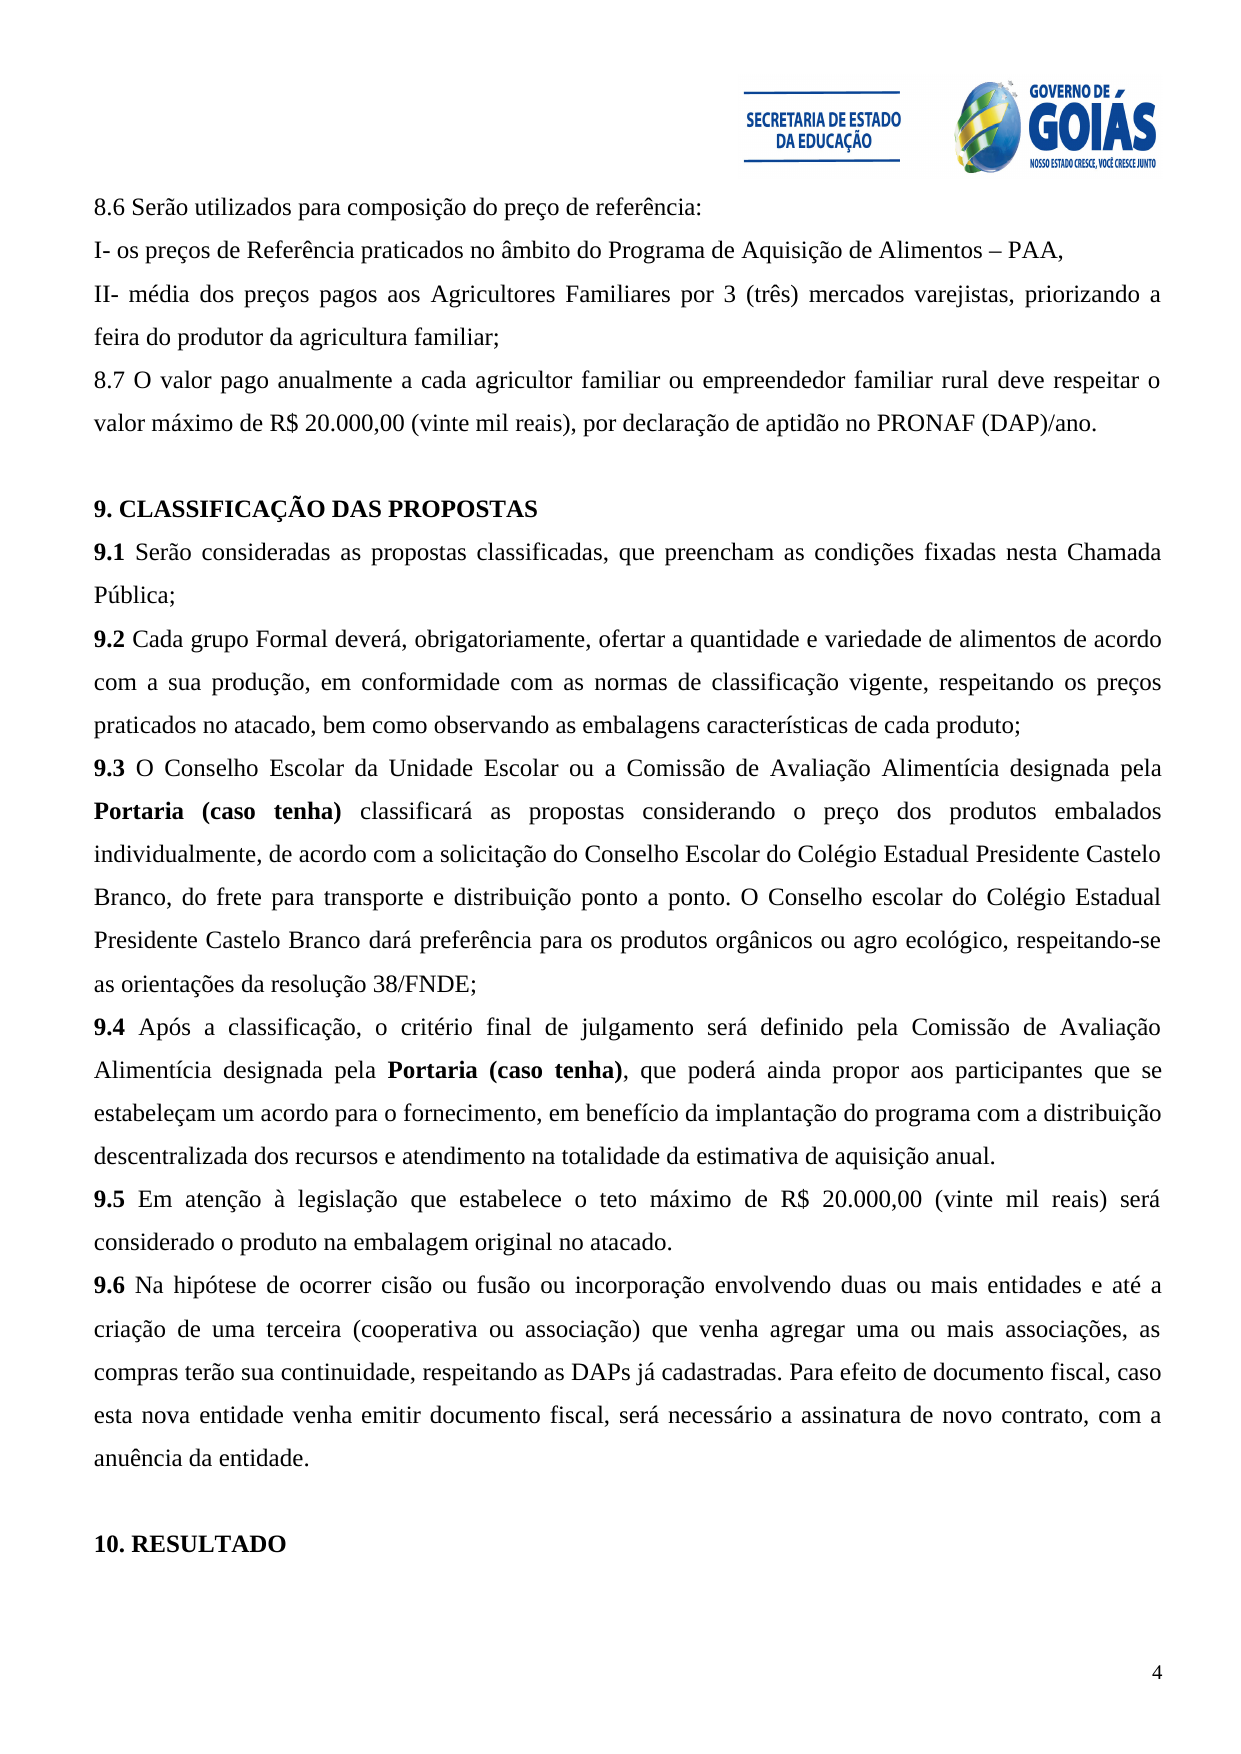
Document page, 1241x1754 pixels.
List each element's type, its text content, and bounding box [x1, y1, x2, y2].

text 9.5 Em atenção à legislação que estabelece o teto máximo de R$ 20.000,00 (vinte mil reais) será considerado o produto na embalagem original no atacado. [94, 1184, 1162, 1256]
text 8.7 O valor pago anualmente a cada agricultor familiar ou empreendedor familiar rural deve respeitar o valor máximo de R$ 20.000,00 (vinte mil reais), por declaração de aptidão no PRONAF (DAP)/ano. [94, 365, 1162, 437]
text II- média dos preços pagos aos Agricultores Familiares por 3 (três) mercados varejistas, priorizando a feira do produtor da agricultura familiar; [94, 279, 1162, 351]
text 9.2 Cada grupo Formal deverá, obrigatoriamente, ofertar a quantidade e variedade de alimentos de acordo com a sua produção, em conformidade com as normas de classificação vigente, respeitando os preços praticados no atacado, bem como observando as embalagens características de cada produto; [94, 624, 1162, 739]
text 9.4 Após a classificação, o critério final de julgamento será definido pela Comissão de Avaliação Alimentícia designada pela Portaria (caso tenha), que poderá ainda propor aos participantes que se estabeleçam um acordo para o fornecimento, em benefício da implantação do programa com a distribuição descentralizada dos recursos e atendimento na totalidade da estimativa de aquisição anual. [94, 1012, 1162, 1170]
text 8.6 Serão utilizados para composição do preço de referência: [94, 192, 1162, 221]
picture [738, 74, 1163, 179]
text 9.6 Na hipótese de ocorrer cisão ou fusão ou incorporação envolvendo duas ou mais entidades e até a criação de uma terceira (cooperativa ou associação) que venha agregar uma ou mais associações, as compras terão sua continuidade, respeitando as DAPs já cadastradas. Para efeito de documento fiscal, caso esta nova entidade venha emitir documento fiscal, será necessário a assinatura de novo contrato, com a anuência da entidade. [94, 1271, 1162, 1472]
text 9. CLASSIFICAÇÃO DAS PROPOSTAS [94, 494, 1162, 523]
text 10. RESULTADO [94, 1529, 1162, 1558]
text 9.3 O Conselho Escolar da Unidade Escolar ou a Comissão de Avaliação Alimentícia designada pela Portaria (caso tenha) classificará as propostas considerando o preço dos produtos embalados individualmente, de acordo com a solicitação do Conselho Escolar do Colégio Estadual Presidente Castelo Branco, do frete para transporte e distribuição ponto a ponto. O Conselho escolar do Colégio Estadual Presidente Castelo Branco dará preferência para os produtos orgânicos ou agro ecológico, respeitando-se as orientações da resolução 38/FNDE; [94, 753, 1162, 997]
text 9.1 Serão consideradas as propostas classificadas, que preencham as condições fixadas nesta Chamada Pública; [94, 537, 1162, 609]
text I- os preços de Referência praticados no âmbito do Programa de Aquisição de Alimentos – PAA, [94, 236, 1162, 264]
